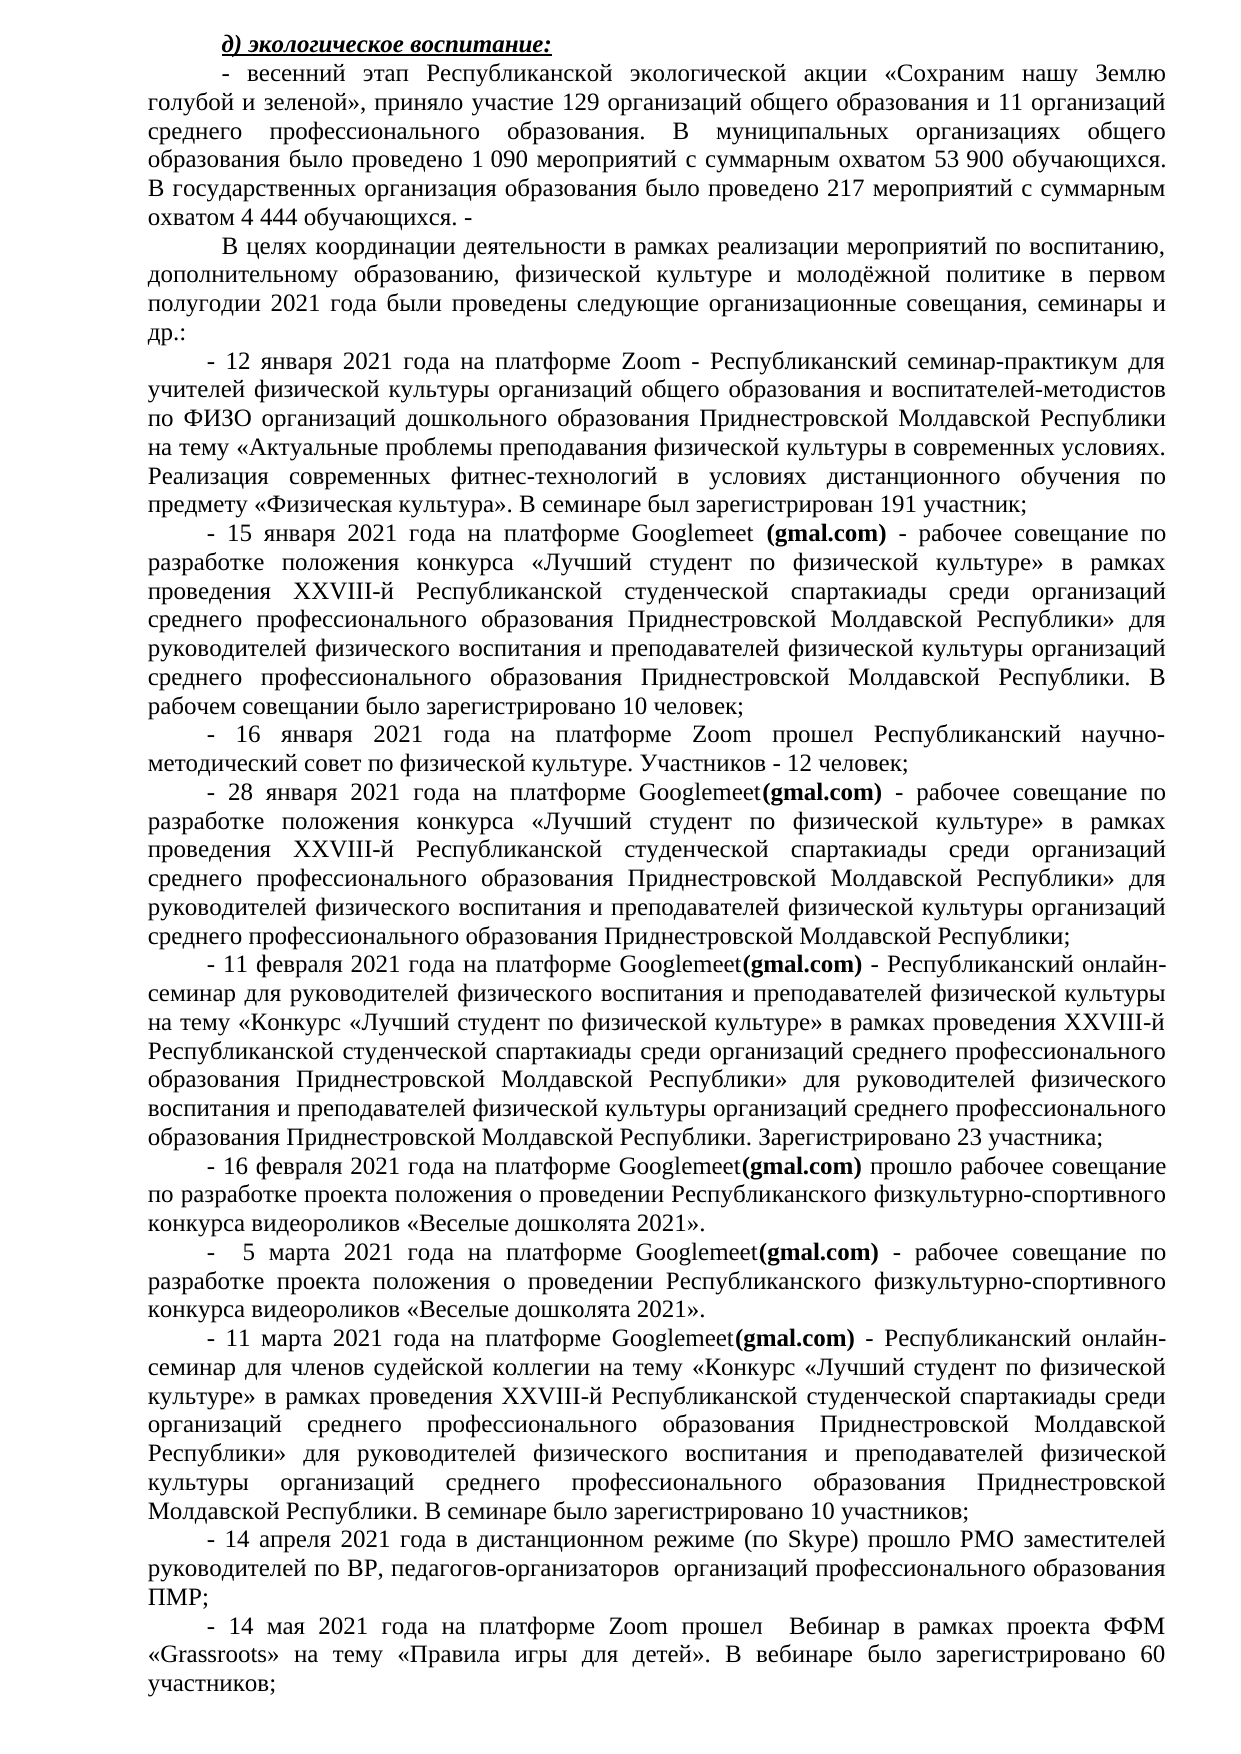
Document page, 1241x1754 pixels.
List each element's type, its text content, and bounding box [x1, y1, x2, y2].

text - 16 января 2021 года на платформе Zoom прошел Республиканский научно-методический совет по физической культуре. Участников - 12 человек; [148, 719, 1167, 777]
text - 12 января 2021 года на платформе Zoom - Республиканский семинар-практикум для учителей физической культуры организаций общего образования и воспитателей-методистов по ФИЗО организаций дошкольного образования Приднестровской Молдавской Республики на тему «Актуальные проблемы преподавания физической культуры в современных условиях. Реализация современных фитнес-технологий в условиях дистанционного обучения по предмету «Физическая культура». В семинаре был зарегистрирован 191 участник; [148, 346, 1167, 518]
text - 28 января 2021 года на платформе Googlemeet(gmal.com) - рабочее совещание по разработке положения конкурса «Лучший студент по физической культуре» в рамках проведения XXVIII-й Республиканской студенческой спартакиады среди организаций среднего профессионального образования Приднестровской Молдавской Республики» для руководителей физического воспитания и преподавателей физической культуры организаций среднего профессионального образования Приднестровской Молдавской Республики; [148, 777, 1167, 949]
text - весенний этап Республиканской экологической акции «Сохраним нашу Землю голубой и зеленой», приняло участие 129 организаций общего образования и 11 организаций среднего профессионального образования. В муниципальных организациях общего образования было проведено 1 090 мероприятий с суммарным охватом 53 900 обучающихся. В государственных организация образования было проведено 217 мероприятий с суммарным охватом 4 444 обучающихся. - [148, 58, 1167, 231]
text В целях координации деятельности в рамках реализации мероприятий по воспитанию, дополнительному образованию, физической культуре и молодёжной политике в первом полугодии 2021 года были проведены следующие организационные совещания, семинары и др.: [148, 231, 1167, 346]
text д) экологическое воспитание: [148, 29, 1167, 58]
text - 14 мая 2021 года на платформе Zoom прошел Вебинар в рамках проекта ФФМ «Grassroots» на тему «Правила игры для детей». В вебинаре было зарегистрировано 60 участников; [148, 1611, 1167, 1697]
text - 11 февраля 2021 года на платформе Googlemeet(gmal.com) - Республиканский онлайн-семинар для руководителей физического воспитания и преподавателей физической культуры на тему «Конкурс «Лучший студент по физической культуре» в рамках проведения XXVIII-й Республиканской студенческой спартакиады среди организаций среднего профессионального образования Приднестровской Молдавской Республики» для руководителей физического воспитания и преподавателей физической культуры организаций среднего профессионального образования Приднестровской Молдавской Республики. Зарегистрировано 23 участника; [148, 949, 1167, 1151]
text - 5 марта 2021 года на платформе Googlemeet(gmal.com) - рабочее совещание по разработке проекта положения о проведении Республиканского физкультурно-спортивного конкурса видеороликов «Веселые дошколята 2021». [148, 1237, 1167, 1323]
text - 15 января 2021 года на платформе Googlemeet (gmal.com) - рабочее совещание по разработке положения конкурса «Лучший студент по физической культуре» в рамках проведения XXVIII-й Республиканской студенческой спартакиады среди организаций среднего профессионального образования Приднестровской Молдавской Республики» для руководителей физического воспитания и преподавателей физической культуры организаций среднего профессионального образования Приднестровской Молдавской Республики. В рабочем совещании было зарегистрировано 10 человек; [148, 518, 1167, 719]
text - 11 марта 2021 года на платформе Googlemeet(gmal.com) - Республиканский онлайн-семинар для членов судейской коллегии на тему «Конкурс «Лучший студент по физической культуре» в рамках проведения XXVIII-й Республиканской студенческой спартакиады среди организаций среднего профессионального образования Приднестровской Молдавской Республики» для руководителей физического воспитания и преподавателей физической культуры организаций среднего профессионального образования Приднестровской Молдавской Республики. В семинаре было зарегистрировано 10 участников; [148, 1323, 1167, 1524]
text - 14 апреля 2021 года в дистанционном режиме (по Skype) прошло РМО заместителей руководителей по ВР, педагогов-организаторов организаций профессионального образования ПМР; [148, 1524, 1167, 1611]
text - 16 февраля 2021 года на платформе Googlemeet(gmal.com) прошло рабочее совещание по разработке проекта положения о проведении Республиканского физкультурно-спортивного конкурса видеороликов «Веселые дошколята 2021». [148, 1151, 1167, 1237]
